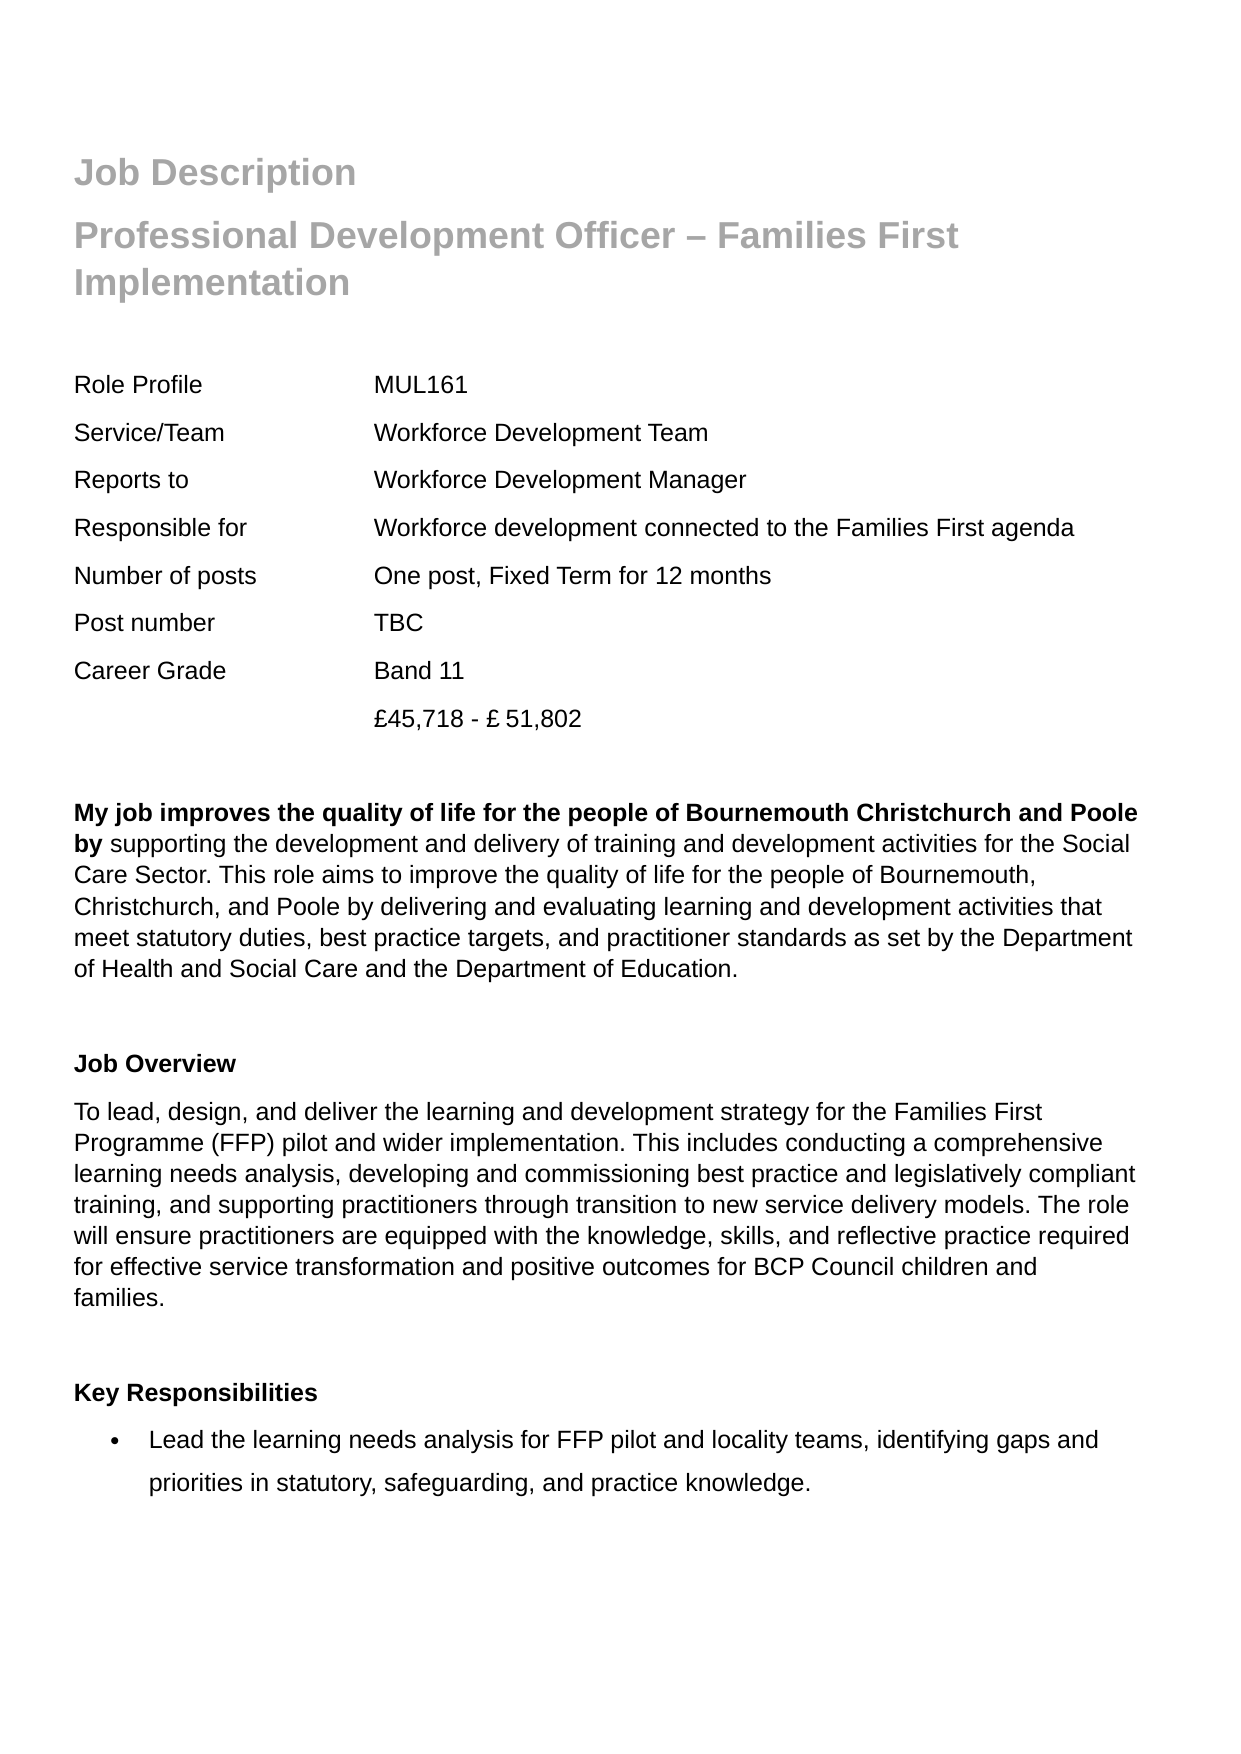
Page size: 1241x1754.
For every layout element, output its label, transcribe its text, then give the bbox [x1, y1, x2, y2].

text Service/Team Workforce Development Team [73, 418, 1143, 446]
text Job Description [73, 150, 1143, 193]
text My job improves the quality of life for the people of Bournemouth Christchurch and Poole by supporting the development and delivery of training and development activities for the Social Care Sector. This role aims to improve the quality of life for the people of Bournemouth, Christchurch, and Poole by delivering and evaluating learning and development activities that meet statutory duties, best practice targets, and practitioner standards as set by the Department of Health and Social Care and the Department of Education. [73, 798, 1143, 982]
text Reports to Workforce Development Manager [73, 465, 1143, 494]
text Professional Development Officer – Families First Implementation [73, 213, 1143, 303]
text Responsible for Workforce development connected to the Families First agenda [73, 513, 1143, 542]
text Post number TBC [73, 608, 1143, 637]
text To lead, design, and deliver the learning and development strategy for the Families First Programme (FFP) pilot and wider implementation. This includes conducting a comprehensive learning needs analysis, developing and commissioning best practice and legislatively compliant training, and supporting practitioners through transition to new service delivery models. The role will ensure practitioners are equipped with the knowledge, skills, and reflective practice required for effective service transformation and positive outcomes for BCP Council children and families. [73, 1097, 1143, 1312]
text Role Profile MUL161 [73, 370, 1143, 399]
text Job Overview [73, 1049, 1143, 1078]
text Key Responsibilities [73, 1378, 1143, 1406]
text £45,718 - £ 51,802 [73, 704, 1143, 733]
text Career Grade Band 11 [73, 656, 1143, 685]
text Number of posts One post, Fixed Term for 12 months [73, 561, 1143, 589]
list Lead the learning needs analysis for FFP pilot and locality teams, identifying gaps and priorities in statutory, safeguarding, and practice knowledge. [111, 1425, 1143, 1497]
